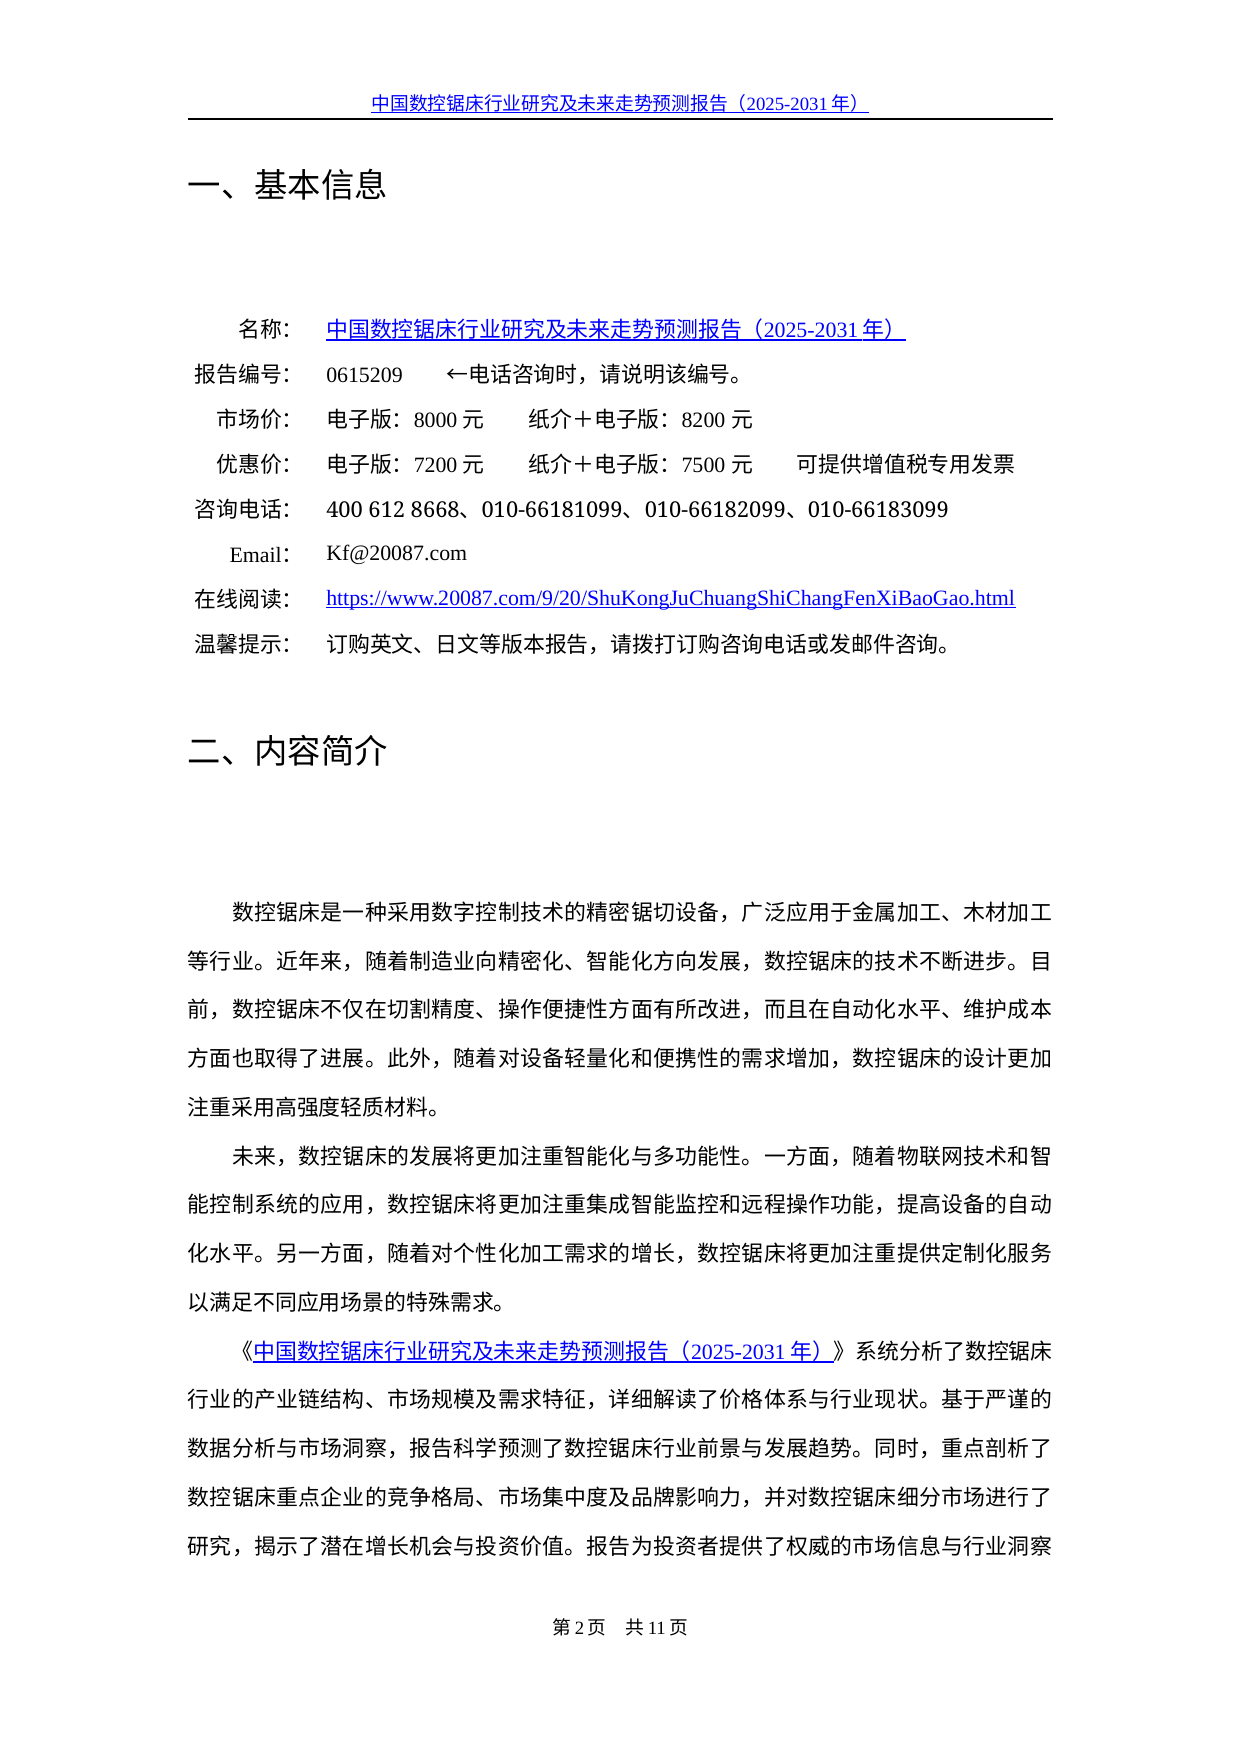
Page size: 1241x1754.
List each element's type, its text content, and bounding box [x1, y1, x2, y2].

table_cell 优惠价： [167, 447, 315, 492]
table_cell Kf@20087.com [315, 537, 1073, 582]
table_cell 订购英文、日文等版本报告，请拨打订购咨询电话或发邮件咨询。 [315, 627, 1073, 672]
table_cell 0615209 ←电话咨询时，请说明该编号。 [315, 357, 1073, 402]
table_cell 咨询电话： [167, 492, 315, 537]
table_header 中国数控锯床行业研究及未来走势预测报告（2025-2031年） [315, 312, 1073, 357]
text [187, 894, 1053, 1561]
table_cell [315, 582, 1073, 627]
title 二、内容简介 [187, 717, 1053, 782]
table_cell 电子版：8000 元 纸介＋电子版：8200 元 [315, 402, 1073, 447]
table_cell 报告编号： [167, 357, 315, 402]
table_cell 在线阅读： [167, 582, 315, 627]
table_header 名称： [167, 312, 315, 357]
table_cell 市场价： [167, 402, 315, 447]
table_cell 电子版：7200 元 纸介＋电子版：7500 元 可提供增值税专用发票 [315, 447, 1073, 492]
table_cell 400 612 8668、010-66181099、010-66182099、010-66183099 [315, 492, 1073, 537]
title 一、基本信息 [187, 150, 1053, 215]
table_cell Email： [167, 537, 315, 582]
table_cell 温馨提示： [167, 627, 315, 672]
